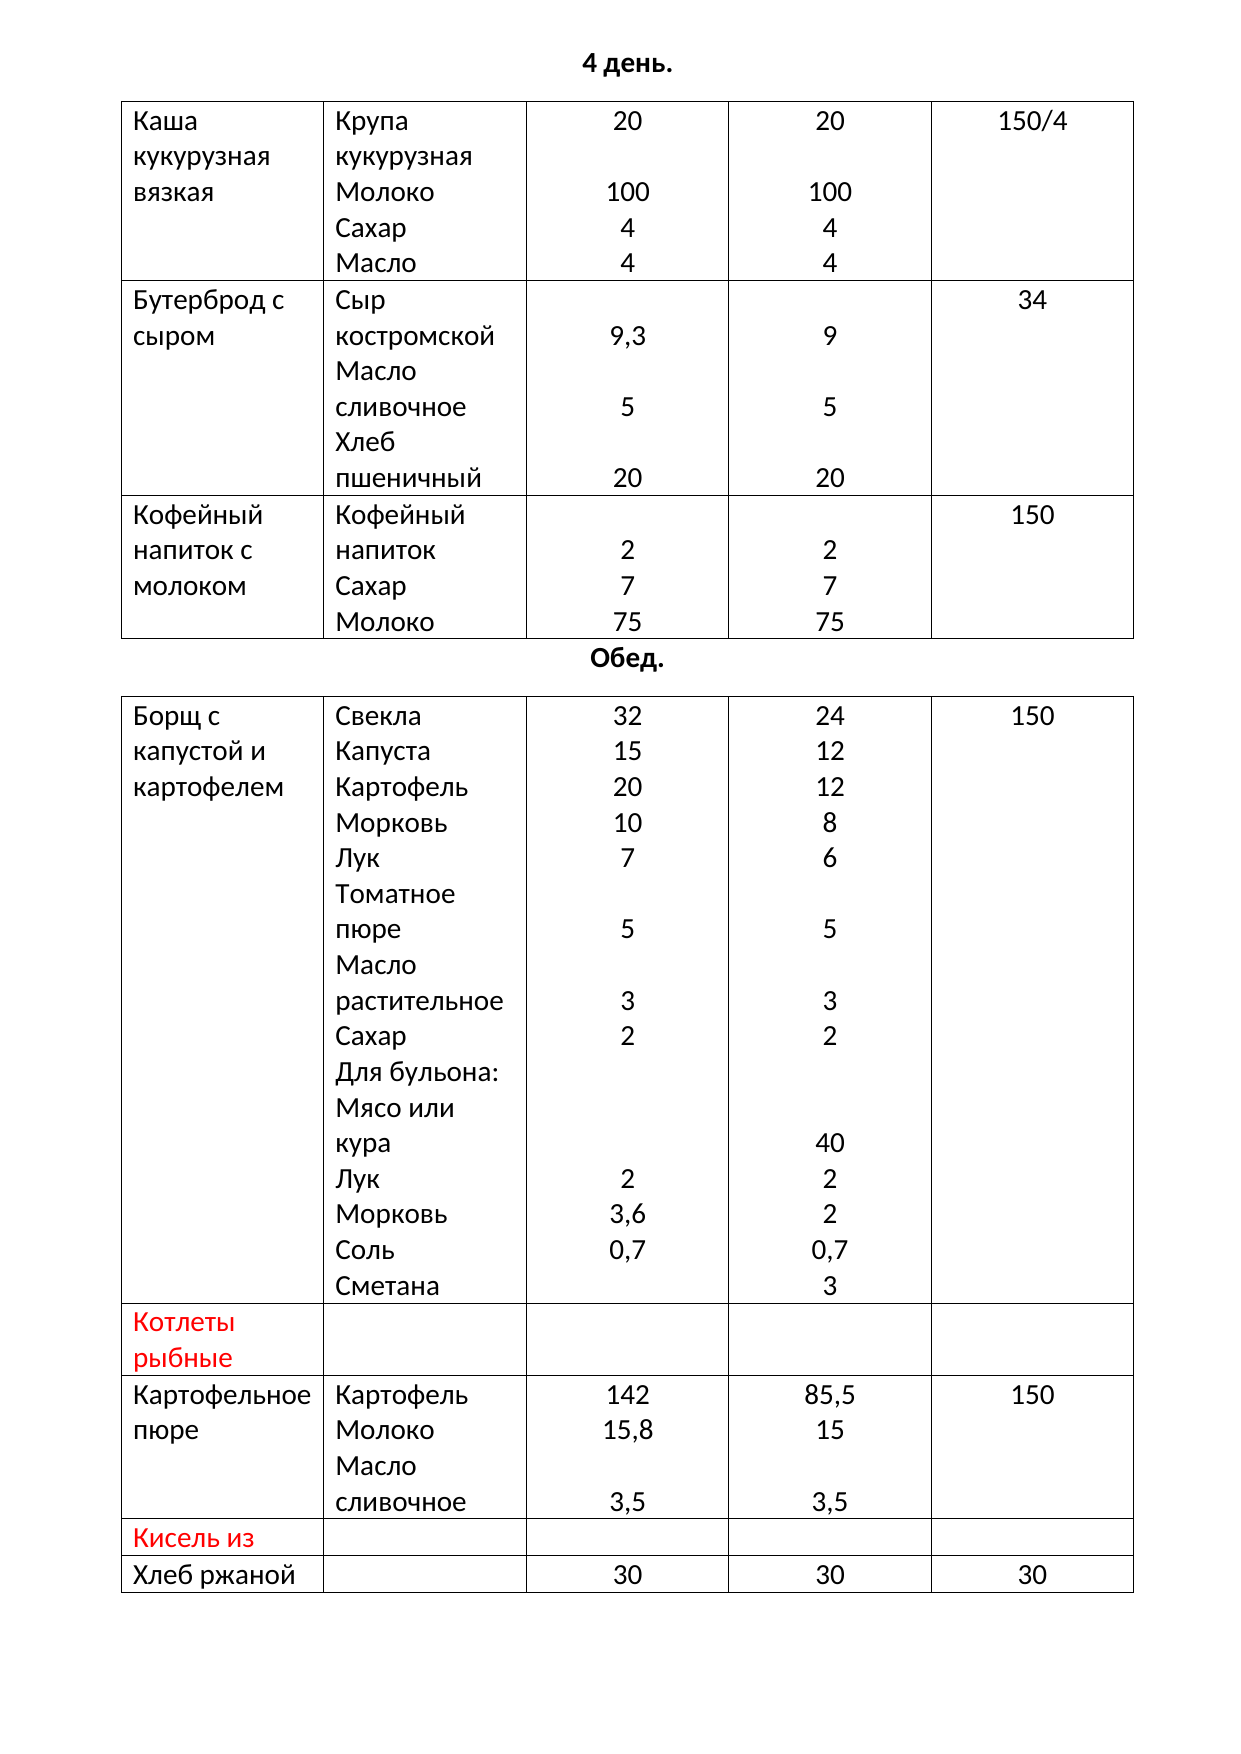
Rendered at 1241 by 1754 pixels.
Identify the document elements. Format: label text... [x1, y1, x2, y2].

table_cell 9,3 5 20 [527, 281, 728, 495]
table_header Каша кукурузная вязкая [122, 102, 323, 280]
table_cell [324, 1519, 526, 1555]
table_header 150/4 [932, 102, 1133, 280]
table_cell 85,5 15 3,5 [729, 1376, 931, 1518]
table_cell Кофейный напиток с молоком [122, 496, 323, 638]
table_cell Кофейный напиток Сахар Молоко [324, 496, 526, 638]
table_cell Бутерброд с сыром [122, 281, 323, 495]
table_header 24 12 12 8 6 5 3 2 40 2 2 0,7 3 [729, 697, 931, 1302]
table_cell Котлеты рыбные [122, 1304, 323, 1375]
table_cell [324, 1556, 526, 1592]
table_cell Картофельное пюре [122, 1376, 323, 1518]
table_header Борщ с капустой и картофелем [122, 697, 323, 1302]
table_cell [932, 1304, 1133, 1375]
table_header 20 100 4 4 [729, 102, 931, 280]
table_header 20 100 4 4 [527, 102, 728, 280]
table_cell [527, 1519, 728, 1555]
table_cell 34 [932, 281, 1133, 495]
table_cell [324, 1304, 526, 1375]
table_cell 30 [932, 1556, 1133, 1592]
table_cell 2 7 75 [729, 496, 931, 638]
table_cell [527, 1304, 728, 1375]
table_cell 30 [527, 1556, 728, 1592]
table_cell [932, 1519, 1133, 1555]
table_header 150 [932, 697, 1133, 1302]
table_header Крупа кукурузная Молоко Сахар Масло [324, 102, 526, 280]
table_cell [729, 1304, 931, 1375]
table_header Свекла Капуста Картофель Морковь Лук Томатное пюре Масло растительное Сахар Для бульона: Мясо или кура Лук Морковь Соль Сметана [324, 697, 526, 1302]
table_cell 150 [932, 1376, 1133, 1518]
table_header 32 15 20 10 7 5 3 2 2 3,6 0,7 [527, 697, 728, 1302]
table_cell 9 5 20 [729, 281, 931, 495]
text Обед. [133, 639, 1122, 675]
table_cell Хлеб ржаной [122, 1556, 323, 1592]
table_cell Картофель Молоко Масло сливочное [324, 1376, 526, 1518]
text 4 день. [133, 44, 1122, 80]
table_cell 30 [729, 1556, 931, 1592]
table_cell Сыр костромской Масло сливочное Хлеб пшеничный [324, 281, 526, 495]
table_cell Кисель из [122, 1519, 323, 1555]
table_cell 142 15,8 3,5 [527, 1376, 728, 1518]
table_cell [729, 1519, 931, 1555]
table_cell 2 7 75 [527, 496, 728, 638]
table_cell 150 [932, 496, 1133, 638]
